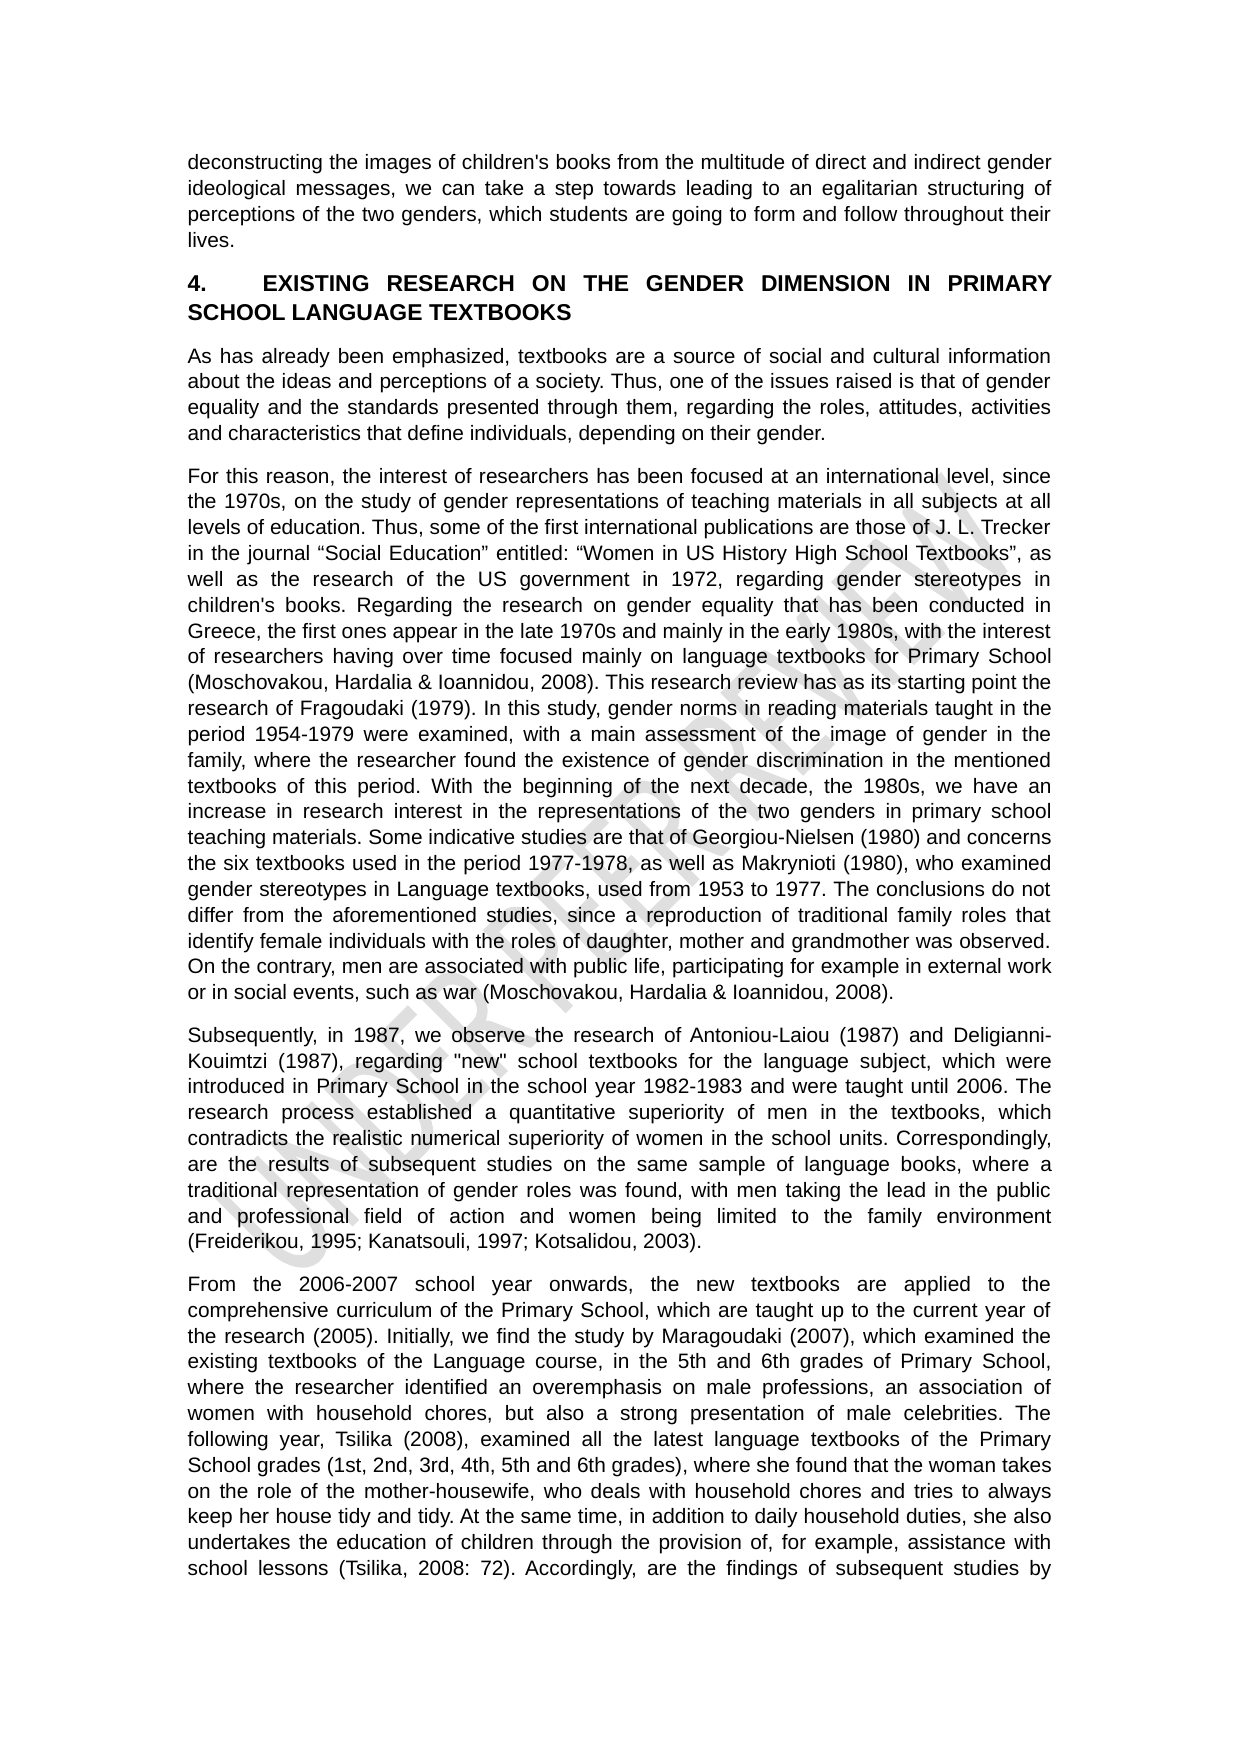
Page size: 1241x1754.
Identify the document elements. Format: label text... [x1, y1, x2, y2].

text Subsequently, in 1987, we observe the research of Antoniou-Laiou (1987) and Deligianni-Kouimtzi (1987), regarding "new" school textbooks for the language subject, which were introduced in Primary School in the school year 1982-1983 and were taught until 2006. The research process established a quantitative superiority of men in the textbooks, which contradicts the realistic numerical superiority of women in the school units. Correspondingly, are the results of subsequent studies on the same sample of language books, where a traditional representation of gender roles was found, with men taking the lead in the public and professional field of action and women being limited to the family environment (Freiderikou, 1995; Kanatsouli, 1997; Kotsalidou, 2003). [187, 1023, 1053, 1253]
list EXISTING RESEARCH ON THE GENDER DIMENSION IN PRIMARY SCHOOL LANGUAGE TEXTBOOKS [187, 270, 1053, 325]
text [187, 150, 1053, 251]
text As has already been emphasized, textbooks are a source of social and cultural information about the ideas and perceptions of a society. Thus, one of the issues raised is that of gender equality and the standards presented through them, regarding the roles, attitudes, activities and characteristics that define individuals, depending on their gender. [187, 343, 1053, 445]
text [187, 1272, 1053, 1580]
text For this reason, the interest of researchers has been focused at an international level, since the 1970s, on the study of gender representations of teaching materials in all subjects at all levels of education. Thus, some of the first international publications are those of J. L. Trecker in the journal “Social Education” entitled: “Women in US History High School Textbooks”, as well as the research of the US government in 1972, regarding gender stereotypes in children's books. Regarding the research on gender equality that has been conducted in Greece, the first ones appear in the late 1970s and mainly in the early 1980s, with the interest of researchers having over time focused mainly on language textbooks for Primary School (Moschovakou, Hardalia & Ioannidou, 2008). This research review has as its starting point the research of Fragoudaki (1979). In this study, gender norms in reading materials taught in the period 1954-1979 were examined, with a main assessment of the image of gender in the family, where the researcher found the existence of gender discrimination in the mentioned textbooks of this period. With the beginning of the next decade, the 1980s, we have an increase in research interest in the representations of the two genders in primary school teaching materials. Some indicative studies are that of Georgiou-Nielsen (1980) and concerns the six textbooks used in the period 1977-1978, as well as Makrynioti (1980), who examined gender stereotypes in Language textbooks, used from 1953 to 1977. The conclusions do not differ from the aforementioned studies, since a reproduction of traditional family roles that identify female individuals with the roles of daughter, mother and grandmother was observed. On the contrary, men are associated with public life, participating for example in external work or in social events, such as war (Moschovakou, Hardalia & Ioannidou, 2008). [187, 463, 1053, 1004]
